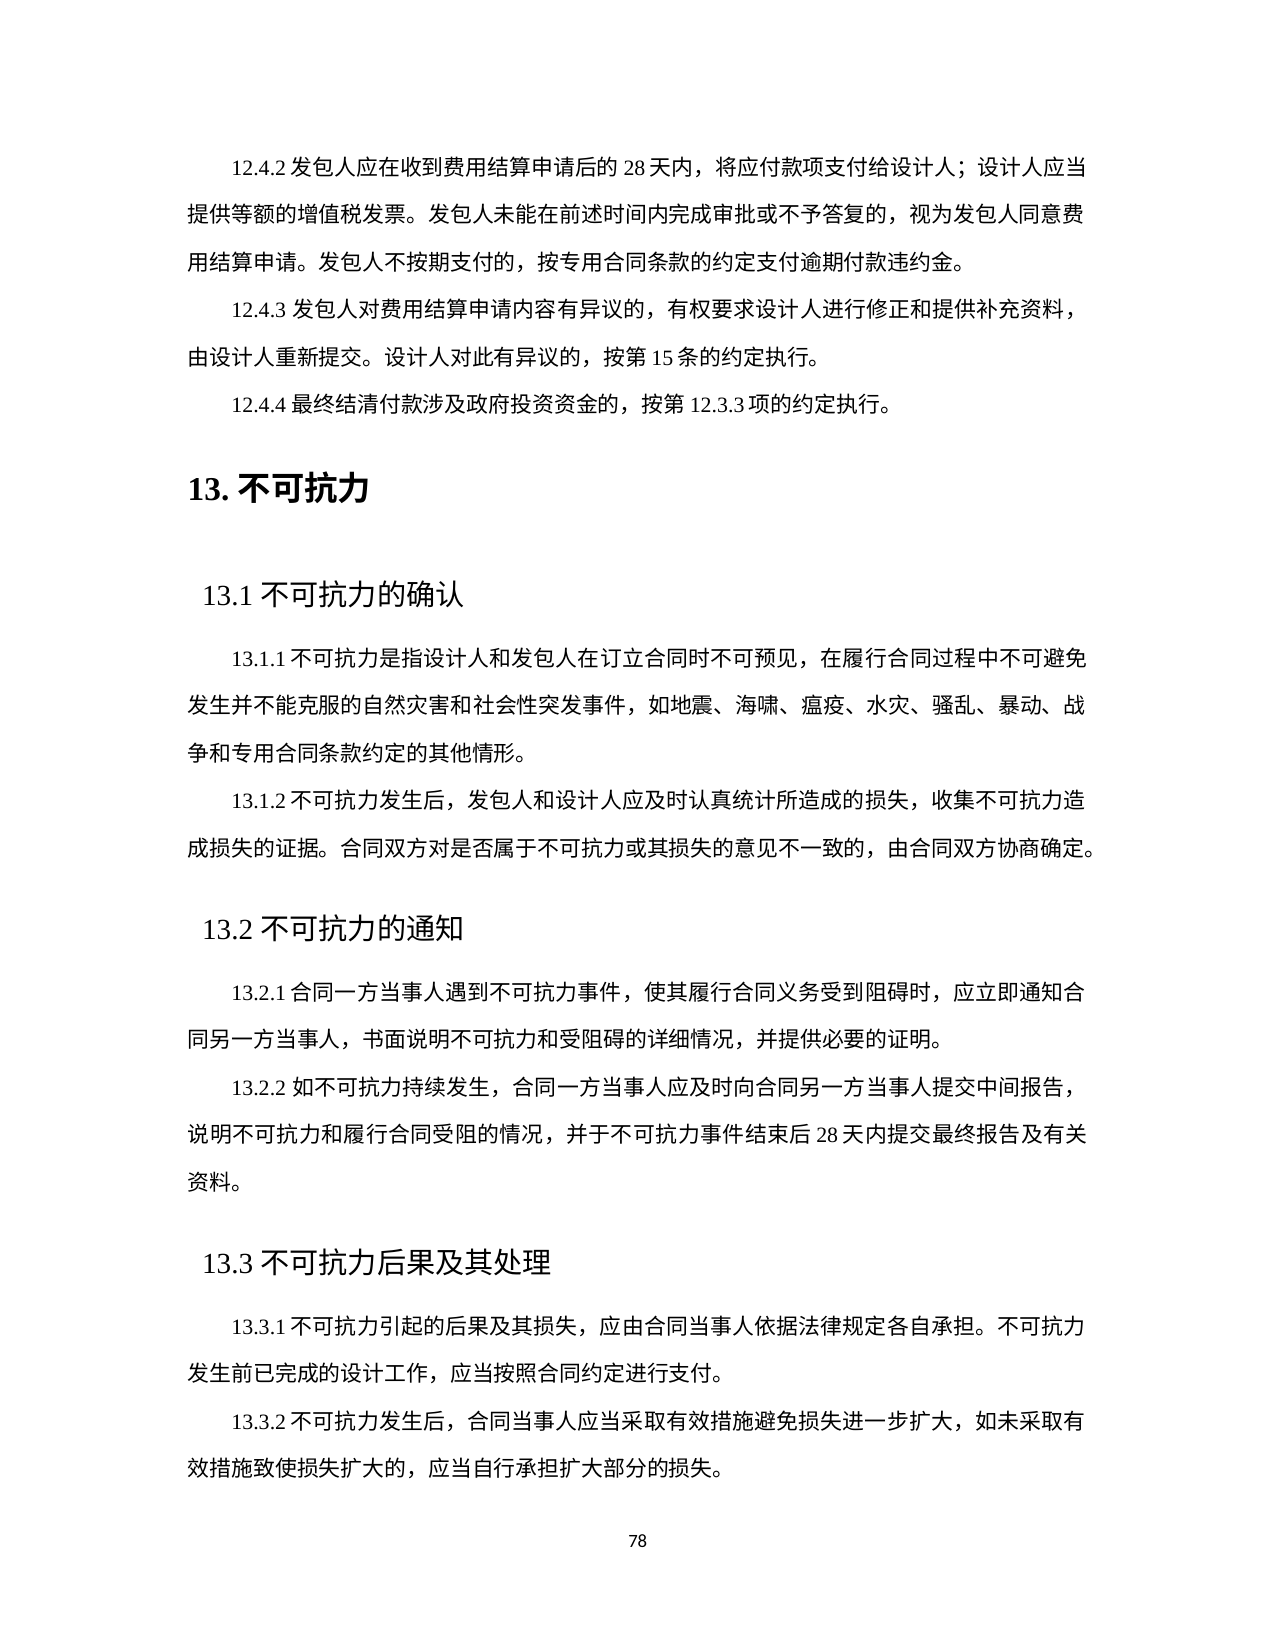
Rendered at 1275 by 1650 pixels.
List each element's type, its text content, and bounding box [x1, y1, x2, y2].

subtitle 13.1 不可抗力的确认 [187, 572, 1087, 614]
text 13.2.1合同一方当事人遇到不可抗力事件，使其履行合同义务受到阻碍时，应立即通知合同另一方当事人，书面说明不可抗力和受阻碍的详细情况，并提供必要的证明。 [187, 975, 1087, 1054]
text 13.3.1不可抗力引起的后果及其损失，应由合同当事人依据法律规定各自承担。不可抗力发生前已完成的设计工作，应当按照合同约定进行支付。 [187, 1309, 1087, 1388]
text 13.2.2 如不可抗力持续发生，合同一方当事人应及时向合同另一方当事人提交中间报告，说明不可抗力和履行合同受阻的情况，并于不可抗力事件结束后28天内提交最终报告及有关资料。 [187, 1070, 1087, 1197]
text 13.3.2不可抗力发生后，合同当事人应当采取有效措施避免损失进一步扩大，如未采取有效措施致使损失扩大的，应当自行承担扩大部分的损失。 [187, 1404, 1087, 1483]
subtitle 13.2 不可抗力的通知 [187, 906, 1087, 948]
text 13.1.2不可抗力发生后，发包人和设计人应及时认真统计所造成的损失，收集不可抗力造成损失的证据。合同双方对是否属于不可抗力或其损失的意见不一致的，由合同双方协商确定。 [187, 783, 1087, 863]
subtitle 13. 不可抗力 [187, 462, 1087, 510]
text 12.4.2发包人应在收到费用结算申请后的28天内，将应付款项支付给设计人；设计人应当提供等额的增值税发票。发包人未能在前述时间内完成审批或不予答复的，视为发包人同意费用结算申请。发包人不按期支付的，按专用合同条款的约定支付逾期付款违约金。 [187, 150, 1087, 277]
text 13.1.1不可抗力是指设计人和发包人在订立合同时不可预见，在履行合同过程中不可避免发生并不能克服的自然灾害和社会性突发事件，如地震、海啸、瘟疫、水灾、骚乱、暴动、战争和专用合同条款约定的其他情形。 [187, 641, 1087, 768]
text 12.4.3 发包人对费用结算申请内容有异议的，有权要求设计人进行修正和提供补充资料，由设计人重新提交。设计人对此有异议的，按第15条的约定执行。 [187, 292, 1087, 372]
text 12.4.4 最终结清付款涉及政府投资资金的，按第12.3.3项的约定执行。 [187, 387, 1087, 419]
subtitle 13.3 不可抗力后果及其处理 [187, 1239, 1087, 1282]
